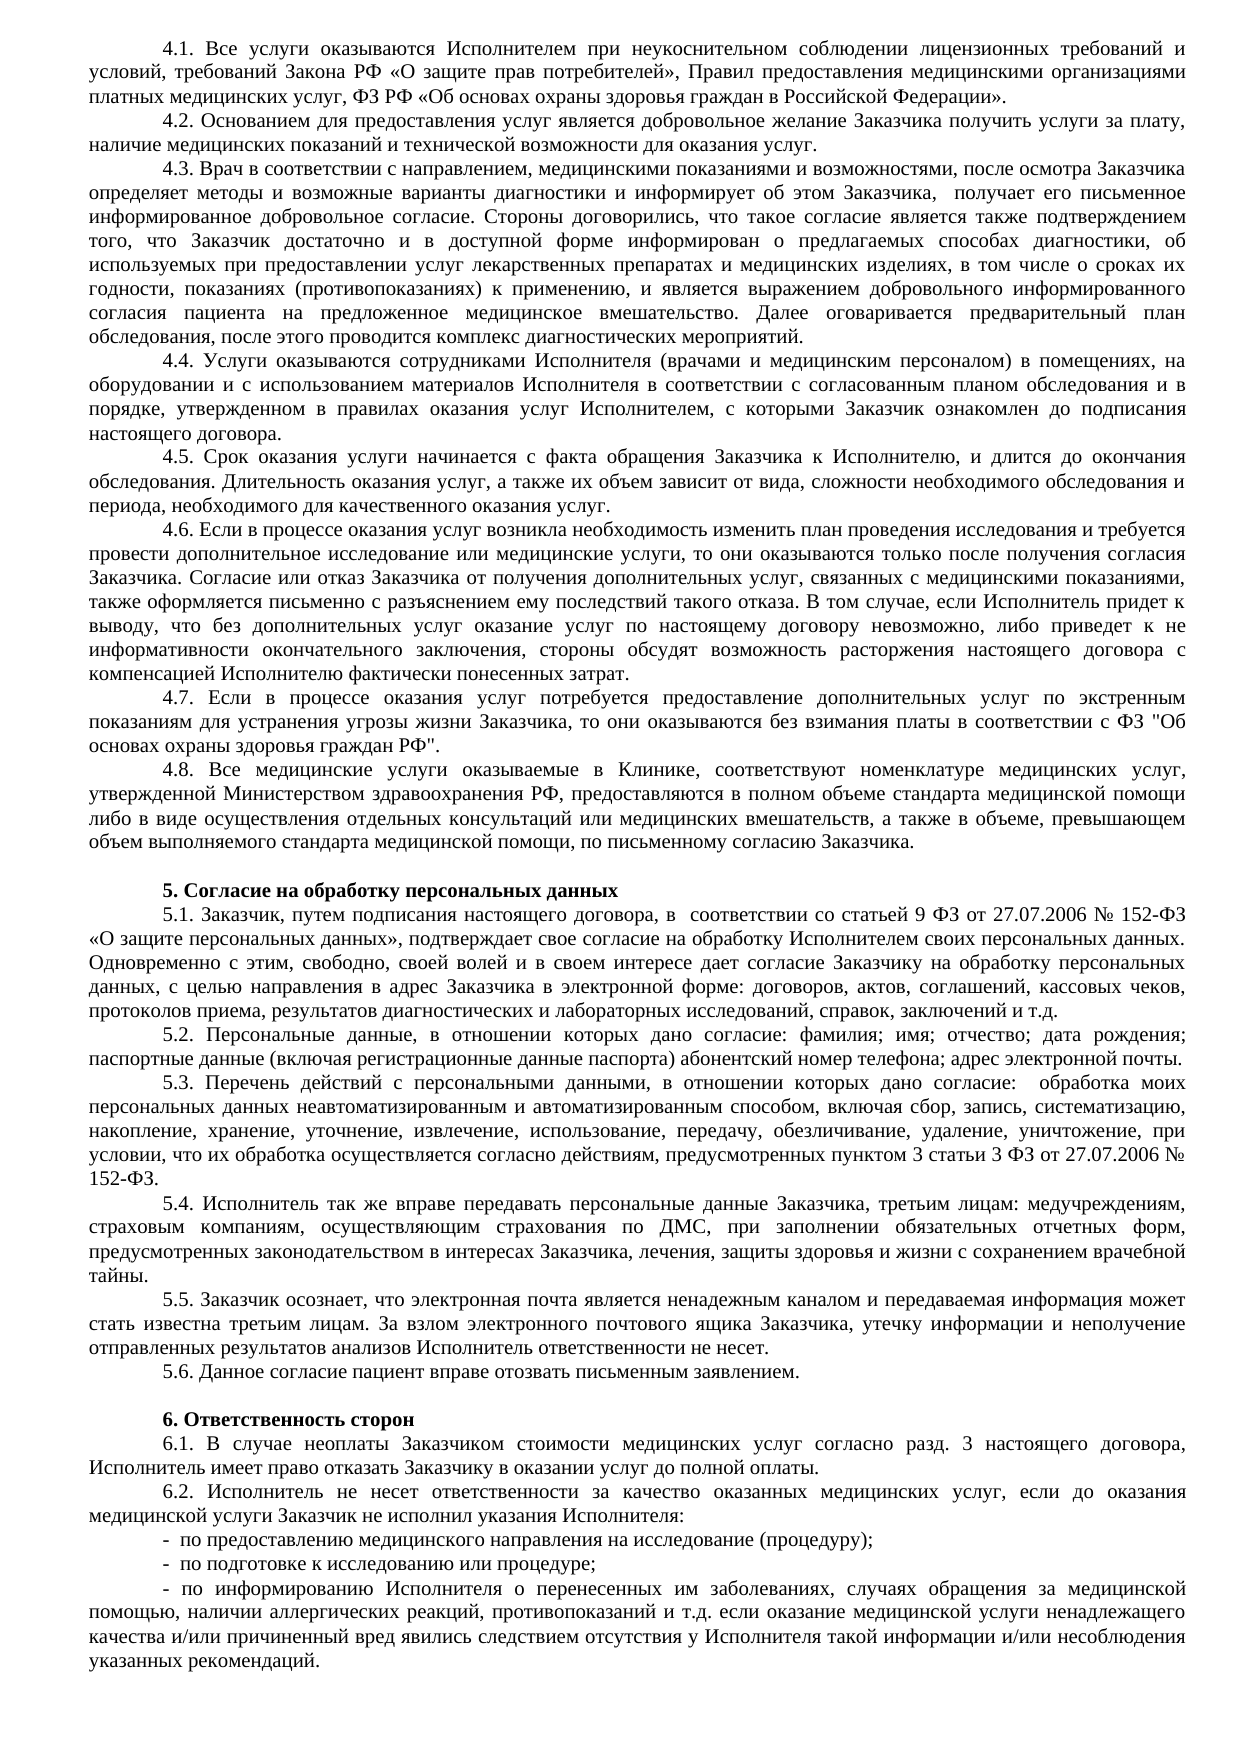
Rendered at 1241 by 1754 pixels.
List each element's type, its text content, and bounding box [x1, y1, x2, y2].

text 5.1. Заказчик, путем подписания настоящего договора, в соответствии со статьей 9 ФЗ от 27.07.2006 № 152-ФЗ «О защите персональных данных», подтверждает свое согласие на обработку Исполнителем своих персональных данных. Одновременно с этим, свободно, своей волей и в своем интересе дает согласие Заказчику на обработку персональных данных, с целью направления в адрес Заказчика в электронной форме: договоров, актов, соглашений, кассовых чеков, протоколов приема, результатов диагностических и лабораторных исследований, справок, заключений и т.д. [89, 902, 1187, 1022]
text - по информированию Исполнителя о перенесенных им заболеваниях, случаях обращения за медицинской помощью, наличии аллергических реакций, противопоказаний и т.д. если оказание медицинской услуги ненадлежащего качества и/или причиненный вред явились следствием отсутствия у Исполнителя такой информации и/или несоблюдения указанных рекомендаций. [89, 1575, 1187, 1672]
text 5.4. Исполнитель так же вправе передавать персональные данные Заказчика, третьим лицам: медучреждениям, страховым компаниям, осуществляющим страхования по ДМС, при заполнении обязательных отчетных форм, предусмотренных законодательством в интересах Заказчика, лечения, защиты здоровья и жизни с сохранением врачебной тайны. [89, 1190, 1187, 1287]
text 4.4. Услуги оказываются сотрудниками Исполнителя (врачами и медицинским персоналом) в помещениях, на оборудовании и с использованием материалов Исполнителя в соответствии с согласованным планом обследования и в порядке, утвержденном в правилах оказания услуг Исполнителем, с которыми Заказчик ознакомлен до подписания настоящего договора. [89, 348, 1187, 444]
text 4.6. Если в процессе оказания услуг возникла необходимость изменить план проведения исследования и требуется провести дополнительное исследование или медицинские услуги, то они оказываются только после получения согласия Заказчика. Согласие или отказ Заказчика от получения дополнительных услуг, связанных с медицинскими показаниями, также оформляется письменно с разъяснением ему последствий такого отказа. В том случае, если Исполнитель придет к выводу, что без дополнительных услуг оказание услуг по настоящему договору невозможно, либо приведет к не информативности окончательного заключения, стороны обсудят возможность расторжения настоящего договора с компенсацией Исполнителю фактически понесенных затрат. [89, 517, 1187, 685]
text 5.6. Данное согласие пациент вправе отозвать письменным заявлением. [89, 1359, 1187, 1383]
text 4.8. Все медицинские услуги оказываемые в Клинике, соответствуют номенклатуре медицинских услуг, утвержденной Министерством здравоохранения РФ, предоставляются в полном объеме стандарта медицинской помощи либо в виде осуществления отдельных консультаций или медицинских вмешательств, а также в объеме, превышающем объем выполняемого стандарта медицинской помощи, по письменному согласию Заказчика. [89, 757, 1187, 853]
text 6. Ответственность сторон [89, 1407, 1187, 1431]
text 4.3. Врач в соответствии с направлением, медицинскими показаниями и возможностями, после осмотра Заказчика определяет методы и возможные варианты диагностики и информирует об этом Заказчика, получает его письменное информированное добровольное согласие. Стороны договорились, что такое согласие является также подтверждением того, что Заказчик достаточно и в доступной форме информирован о предлагаемых способах диагностики, об используемых при предоставлении услуг лекарственных препаратах и медицинских изделиях, в том числе о сроках их годности, показаниях (противопоказаниях) к применению, и является выражением добровольного информированного согласия пациента на предложенное медицинское вмешательство. Далее оговаривается предварительный план обследования, после этого проводится комплекс диагностических мероприятий. [89, 156, 1187, 348]
text 6.1. В случае неоплаты Заказчиком стоимости медицинских услуг согласно разд. 3 настоящего договора, Исполнитель имеет право отказать Заказчику в оказании услуг до полной оплаты. [89, 1431, 1187, 1479]
text 4.7. Если в процессе оказания услуг потребуется предоставление дополнительных услуг по экстренным показаниям для устранения угрозы жизни Заказчика, то они оказываются без взимания платы в соответствии с ФЗ "Об основах охраны здоровья граждан РФ". [89, 685, 1187, 757]
text 5.5. Заказчик осознает, что электронная почта является ненадежным каналом и передаваемая информация может стать известна третьим лицам. За взлом электронного почтового ящика Заказчика, утечку информации и неполучение отправленных результатов анализов Исполнитель ответственности не несет. [89, 1287, 1187, 1359]
text - по предоставлению медицинского направления на исследование (процедуру); [89, 1527, 1187, 1551]
text 5.3. Перечень действий с персональными данными, в отношении которых дано согласие: обработка моих персональных данных неавтоматизированным и автоматизированным способом, включая сбор, запись, систематизацию, накопление, хранение, уточнение, извлечение, использование, передачу, обезличивание, удаление, уничтожение, при условии, что их обработка осуществляется согласно действиям, предусмотренных пунктом 3 статьи 3 ФЗ от 27.07.2006 № 152-ФЗ. [89, 1070, 1187, 1190]
text 5.2. Персональные данные, в отношении которых дано согласие: фамилия; имя; отчество; дата рождения; паспортные данные (включая регистрационные данные паспорта) абонентский номер телефона; адрес электронной почты. [89, 1022, 1187, 1070]
text 4.1. Все услуги оказываются Исполнителем при неукоснительном соблюдении лицензионных требований и условий, требований Закона РФ «О защите прав потребителей», Правил предоставления медицинскими организациями платных медицинских услуг, ФЗ РФ «Об основах охраны здоровья граждан в Российской Федерации». [89, 35, 1187, 108]
text 4.2. Основанием для предоставления услуг является добровольное желание Заказчика получить услуги за плату, наличие медицинских показаний и технической возможности для оказания услуг. [89, 108, 1187, 156]
text 5. Согласие на обработку персональных данных [89, 878, 1187, 902]
text - по подготовке к исследованию или процедуре; [89, 1551, 1187, 1575]
text 6.2. Исполнитель не несет ответственности за качество оказанных медицинских услуг, если до оказания медицинской услуги Заказчик не исполнил указания Исполнителя: [89, 1479, 1187, 1527]
text 4.5. Срок оказания услуги начинается с факта обращения Заказчика к Исполнителю, и длится до окончания обследования. Длительность оказания услуг, а также их объем зависит от вида, сложности необходимого обследования и периода, необходимого для качественного оказания услуг. [89, 444, 1187, 517]
